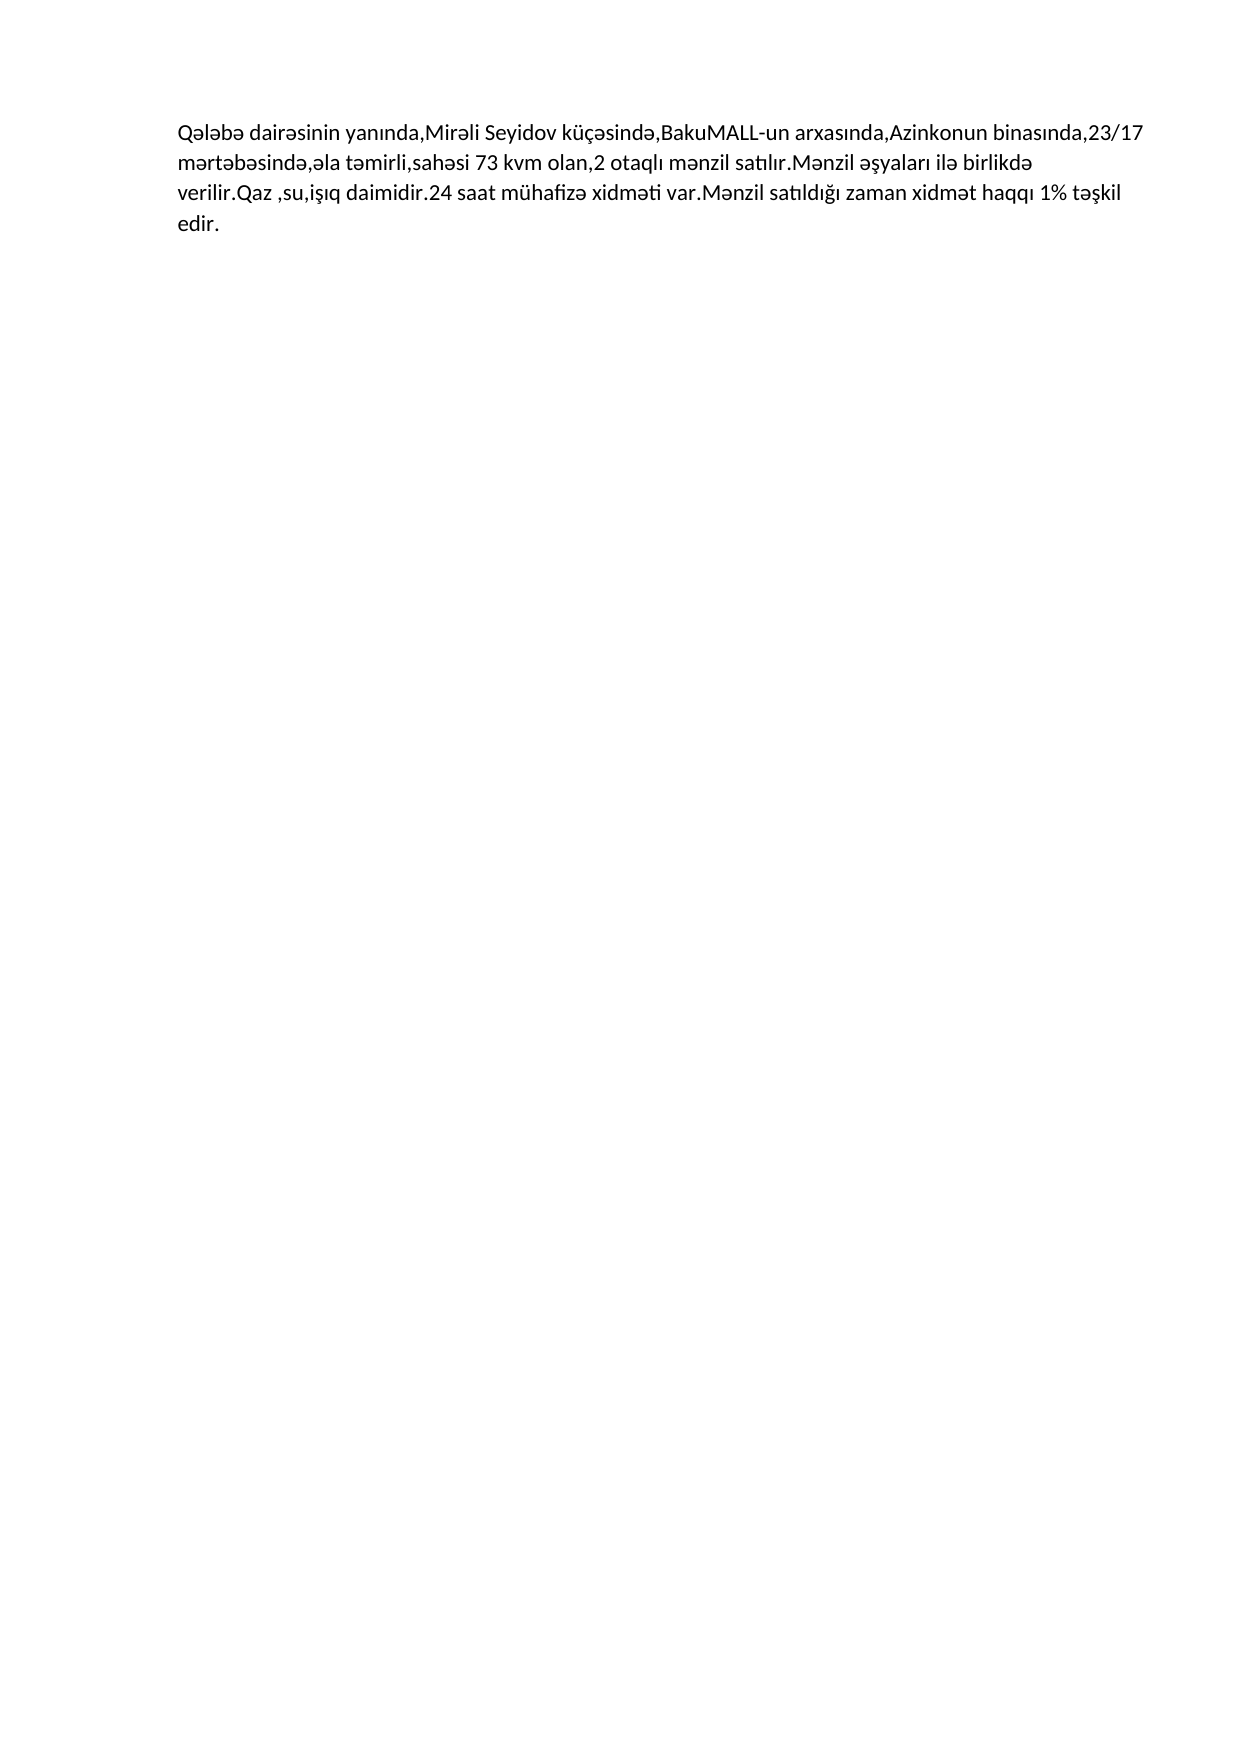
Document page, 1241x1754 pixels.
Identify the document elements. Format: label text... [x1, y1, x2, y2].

text Qələbə dairəsinin yanında,Mirəli Seyidov küçəsində,BakuMALL-un arxasında,Azinkonun binasında,23/17 mərtəbəsində,əla təmirli,sahəsi 73 kvm olan,2 otaqlı mənzil satılır.Mənzil əşyaları ilə birlikdə verilir.Qaz ,su,işıq daimidir.24 saat mühafizə xidməti var.Mənzil satıldığı zaman xidmət haqqı 1% təşkil edir. [177, 118, 1152, 237]
